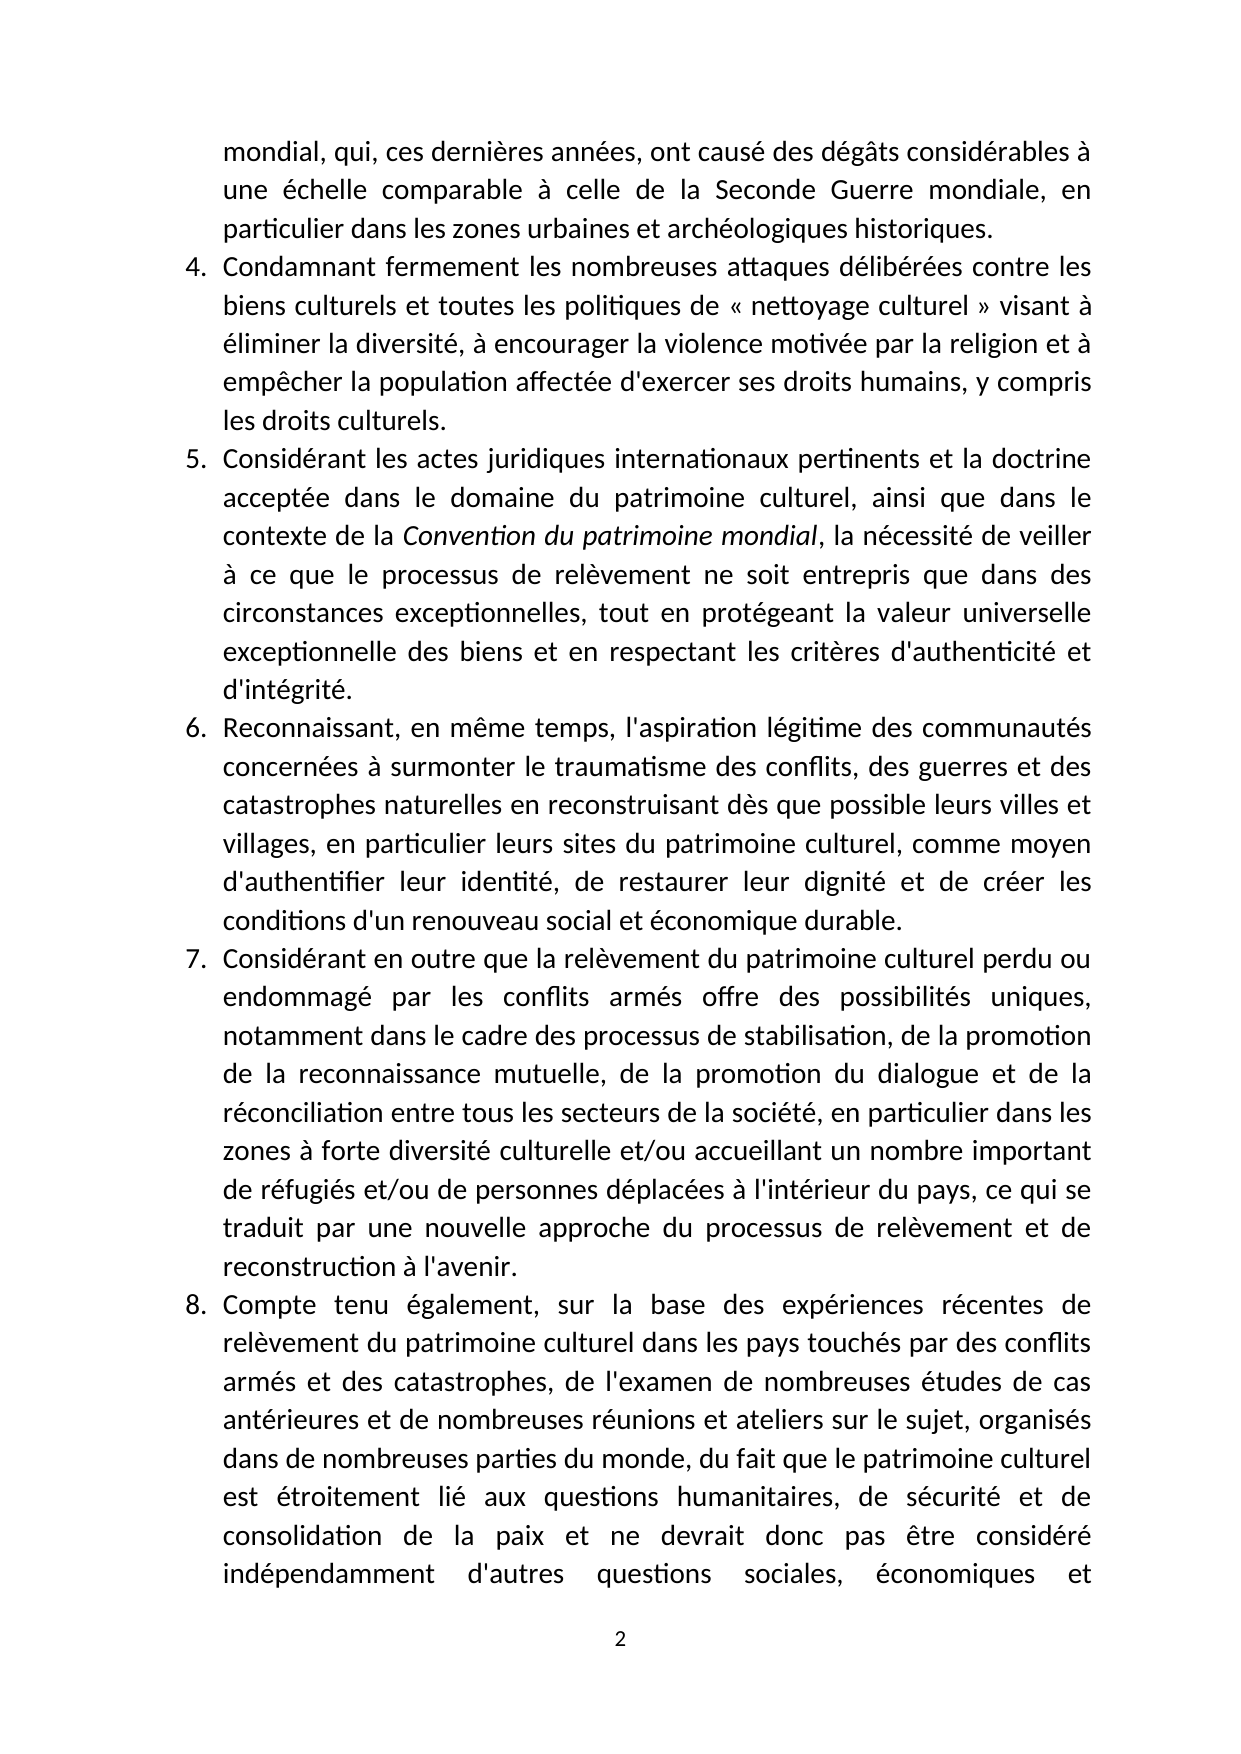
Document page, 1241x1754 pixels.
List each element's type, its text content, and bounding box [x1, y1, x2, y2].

list Condamnant fermement les nombreuses attaques délibérées contre les biens culturels et toutes les politiques de « nettoyage culturel » visant à éliminer la diversité, à encourager la violence motivée par la religion et à empêcher la population affectée d'exercer ses droits humains, y compris les droits culturels. [185, 248, 1093, 438]
list Considérant en outre que la relèvement du patrimoine culturel perdu ou endommagé par les conflits armés offre des possibilités uniques, notamment dans le cadre des processus de stabilisation, de la promotion de la reconnaissance mutuelle, de la promotion du dialogue et de la réconciliation entre tous les secteurs de la société, en particulier dans les zones à forte diversité culturelle et/ou accueillant un nombre important de réfugiés et/ou de personnes déplacées à l'intérieur du pays, ce qui se traduit par une nouvelle approche du processus de relèvement et de reconstruction à l'avenir. [185, 940, 1093, 1283]
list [185, 1286, 1093, 1591]
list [185, 133, 1093, 245]
list Reconnaissant, en même temps, l'aspiration légitime des communautés concernées à surmonter le traumatisme des conflits, des guerres et des catastrophes naturelles en reconstruisant dès que possible leurs villes et villages, en particulier leurs sites du patrimoine culturel, comme moyen d'authentifier leur identité, de restaurer leur dignité et de créer les conditions d'un renouveau social et économique durable. [185, 709, 1093, 937]
list Considérant les actes juridiques internationaux pertinents et la doctrine acceptée dans le domaine du patrimoine culturel, ainsi que dans le contexte de la Convention du patrimoine mondial, la nécessité de veiller à ce que le processus de relèvement ne soit entrepris que dans des circonstances exceptionnelles, tout en protégeant la valeur universelle exceptionnelle des biens et en respectant les critères d'authenticité et d'intégrité. [185, 440, 1093, 707]
